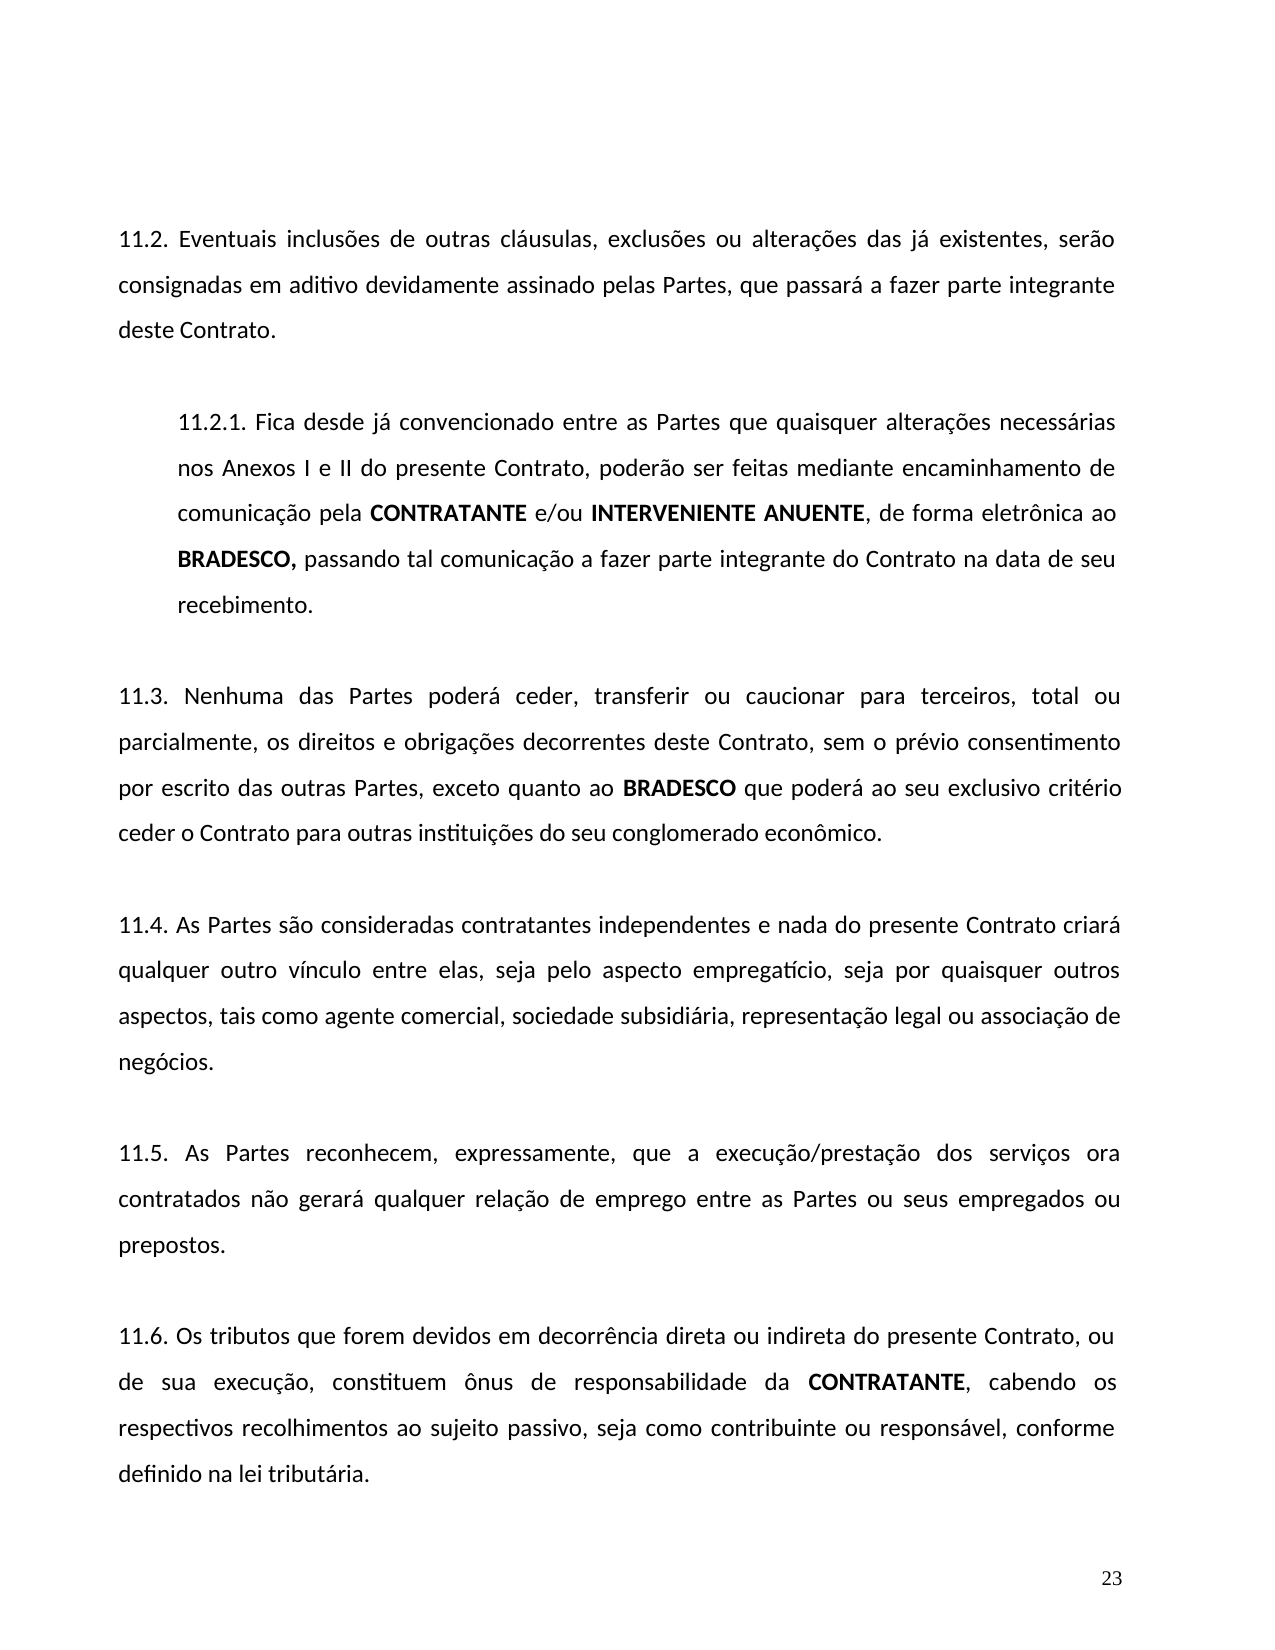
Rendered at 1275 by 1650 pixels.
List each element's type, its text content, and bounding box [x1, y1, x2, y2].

text 11.5. As Partes reconhecem, expressamente, que a execução/prestação dos serviços ora contratados não gerará qualquer relação de emprego entre as Partes ou seus empregados ou prepostos. [118, 1138, 1122, 1259]
text 11.3. Nenhuma das Partes poderá ceder, transferir ou caucionar para terceiros, total ou parcialmente, os direitos e obrigações decorrentes deste Contrato, sem o prévio consentimento por escrito das outras Partes, exceto quanto ao BRADESCO que poderá ao seu exclusivo critério ceder o Contrato para outras instituições do seu conglomerado econômico. [118, 680, 1122, 848]
text 11.2.1. Fica desde já convencionado entre as Partes que quaisquer alterações necessárias nos Anexos I e II do presente Contrato, poderão ser feitas mediante encaminhamento de comunicação pela CONTRATANTE e/ou INTERVENIENTE ANUENTE, de forma eletrônica ao BRADESCO, passando tal comunicação a fazer parte integrante do Contrato na data de seu recebimento. [177, 406, 1117, 619]
text 11.2. Eventuais inclusões de outras cláusulas, exclusões ou alterações das já existentes, serão consignadas em aditivo devidamente assinado pelas Partes, que passará a fazer parte integrante deste Contrato. [118, 223, 1117, 345]
text 11.4. As Partes são consideradas contratantes independentes e nada do presente Contrato criará qualquer outro vínculo entre elas, seja pelo aspecto empregatício, seja por quaisquer outros aspectos, tais como agente comercial, sociedade subsidiária, representação legal ou associação de negócios. [118, 909, 1122, 1077]
text 11.6. Os tributos que forem devidos em decorrência direta ou indireta do presente Contrato, ou de sua execução, constituem ônus de responsabilidade da CONTRATANTE, cabendo os respectivos recolhimentos ao sujeito passivo, seja como contribuinte ou responsável, conforme definido na lei tributária. [118, 1321, 1117, 1488]
